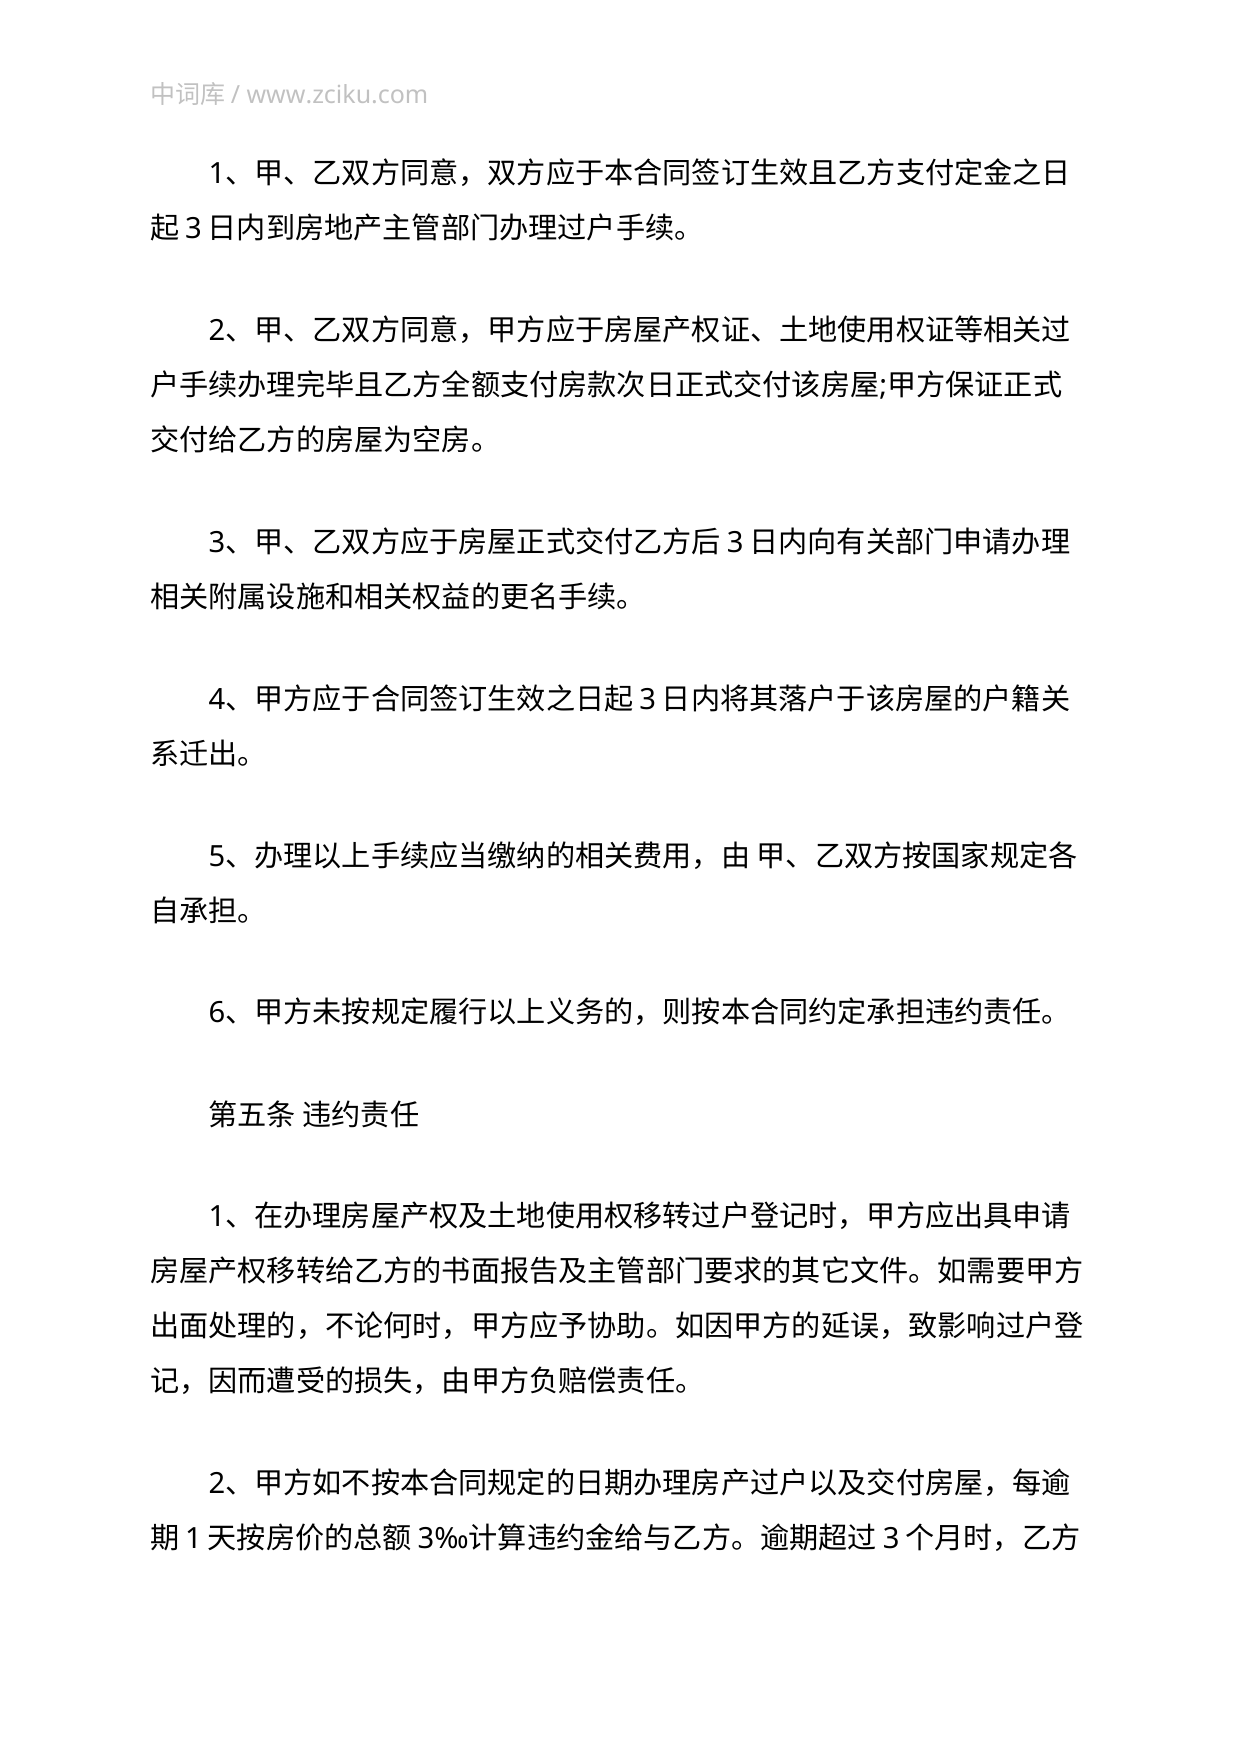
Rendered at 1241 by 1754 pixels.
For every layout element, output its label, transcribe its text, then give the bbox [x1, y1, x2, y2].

text 第五条 违约责任 [150, 1091, 1090, 1133]
text 1、在办理房屋产权及土地使用权移转过户登记时，甲方应出具申请房屋产权移转给乙方的书面报告及主管部门要求的其它文件。如需要甲方出面处理的，不论何时，甲方应予协助。如因甲方的延误，致影响过户登记，因而遭受的损失，由甲方负赔偿责任。 [150, 1193, 1090, 1400]
text 5、办理以上手续应当缴纳的相关费用，由 甲、乙双方按国家规定各自承担。 [150, 832, 1090, 929]
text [150, 1459, 1090, 1557]
text 6、甲方未按规定履行以上义务的，则按本合同约定承担违约责任。 [150, 989, 1090, 1031]
text 1、甲、乙双方同意，双方应于本合同签订生效且乙方支付定金之日起3日内到房地产主管部门办理过户手续。 [150, 150, 1090, 247]
text 2、甲、乙双方同意，甲方应于房屋产权证、土地使用权证等相关过户手续办理完毕且乙方全额支付房款次日正式交付该房屋;甲方保证正式交付给乙方的房屋为空房。 [150, 307, 1090, 459]
text 3、甲、乙双方应于房屋正式交付乙方后3日内向有关部门申请办理相关附属设施和相关权益的更名手续。 [150, 519, 1090, 616]
text 4、甲方应于合同签订生效之日起3日内将其落户于该房屋的户籍关系迁出。 [150, 676, 1090, 773]
